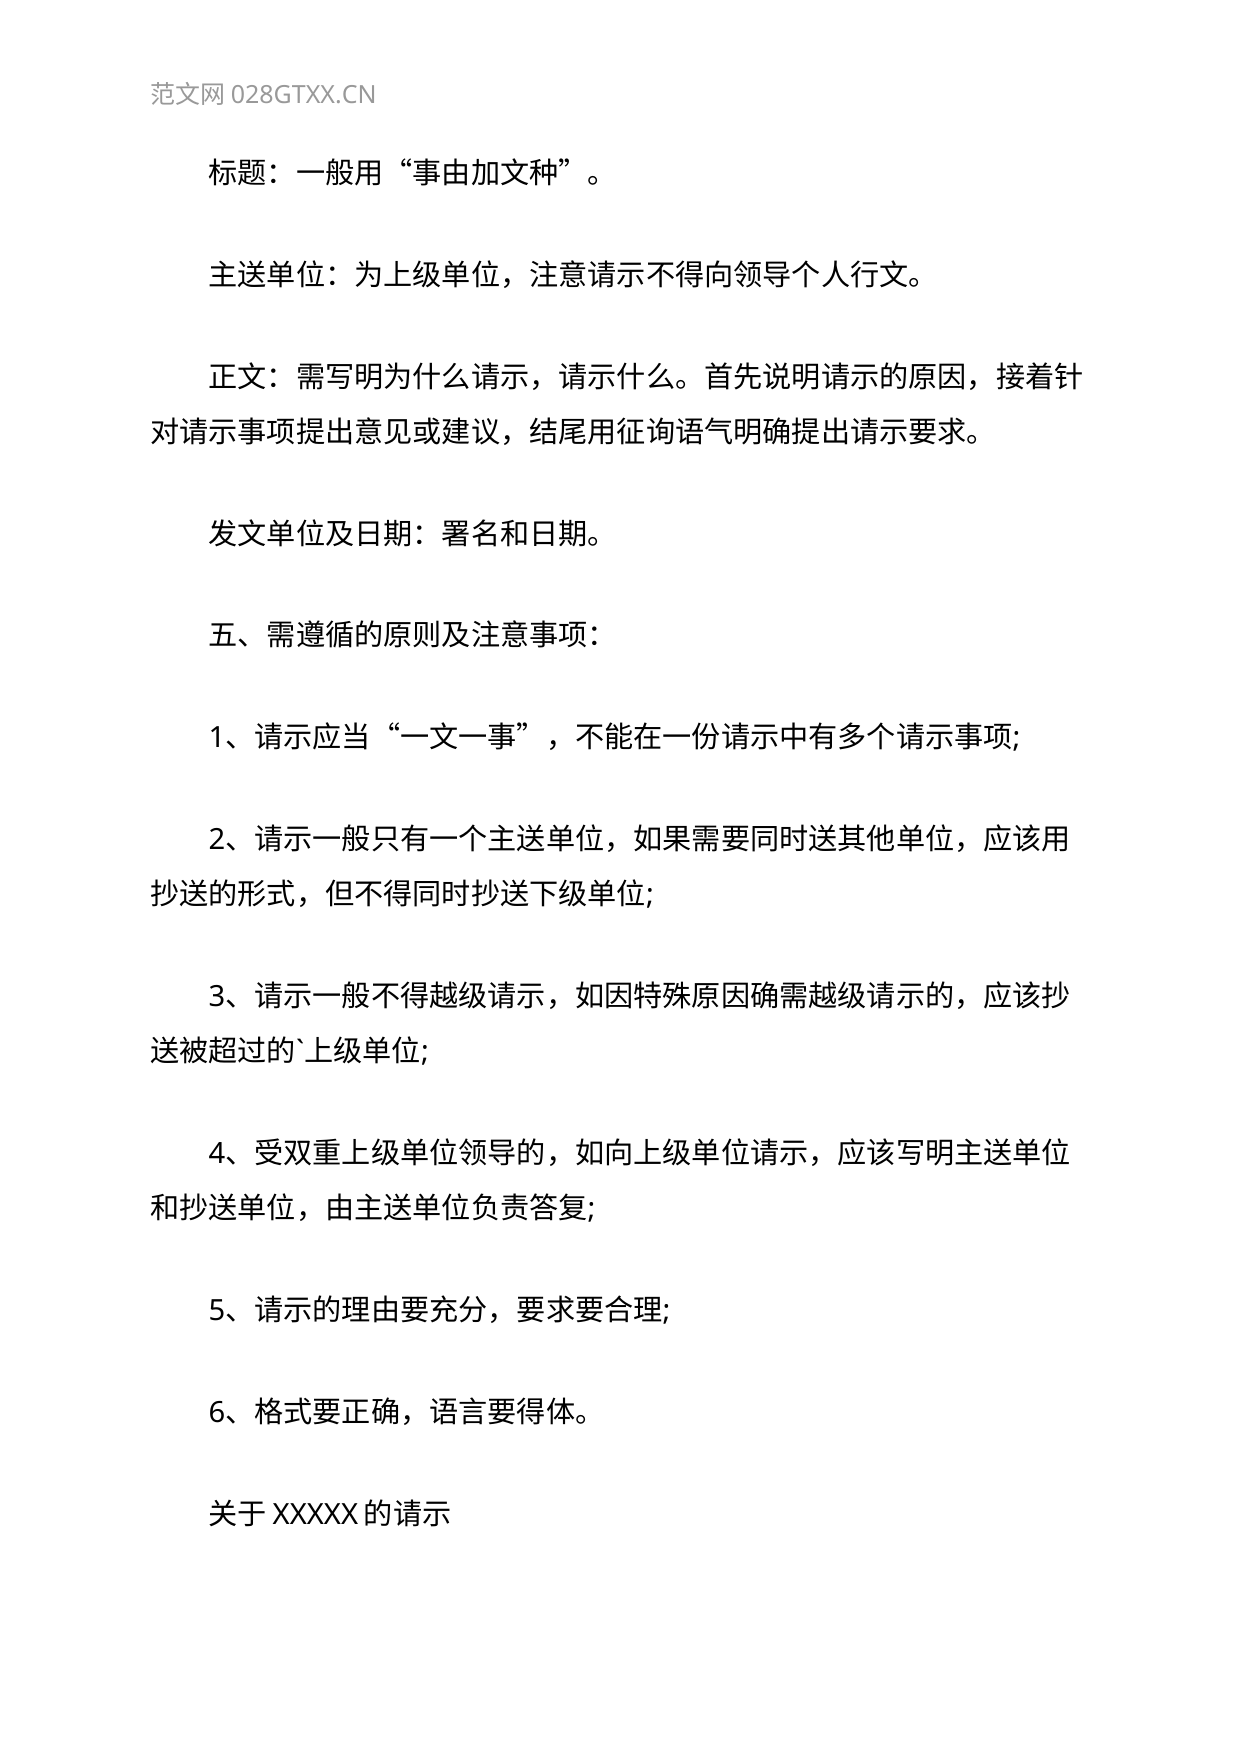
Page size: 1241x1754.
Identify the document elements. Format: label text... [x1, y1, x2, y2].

text 1、请示应当“一文一事”，不能在一份请示中有多个请示事项; [150, 714, 1090, 756]
text 正文：需写明为什么请示，请示什么。首先说明请示的原因，接着针对请示事项提出意见或建议，结尾用征询语气明确提出请示要求。 [150, 353, 1090, 451]
text 5、请示的理由要充分，要求要合理; [150, 1287, 1090, 1329]
text 主送单位：为上级单位，注意请示不得向领导个人行文。 [150, 252, 1090, 294]
text 五、需遵循的原则及注意事项： [150, 612, 1090, 654]
text 6、格式要正确，语言要得体。 [150, 1389, 1090, 1431]
text 标题：一般用“事由加文种”。 [150, 150, 1090, 192]
text 3、请示一般不得越级请示，如因特殊原因确需越级请示的，应该抄送被超过的`上级单位; [150, 973, 1090, 1070]
text 关于XXXXX的请示 [150, 1491, 1090, 1533]
text 4、受双重上级单位领导的，如向上级单位请示，应该写明主送单位和抄送单位，由主送单位负责答复; [150, 1130, 1090, 1227]
text 2、请示一般只有一个主送单位，如果需要同时送其他单位，应该用抄送的形式，但不得同时抄送下级单位; [150, 816, 1090, 913]
text 发文单位及日期：署名和日期。 [150, 510, 1090, 552]
